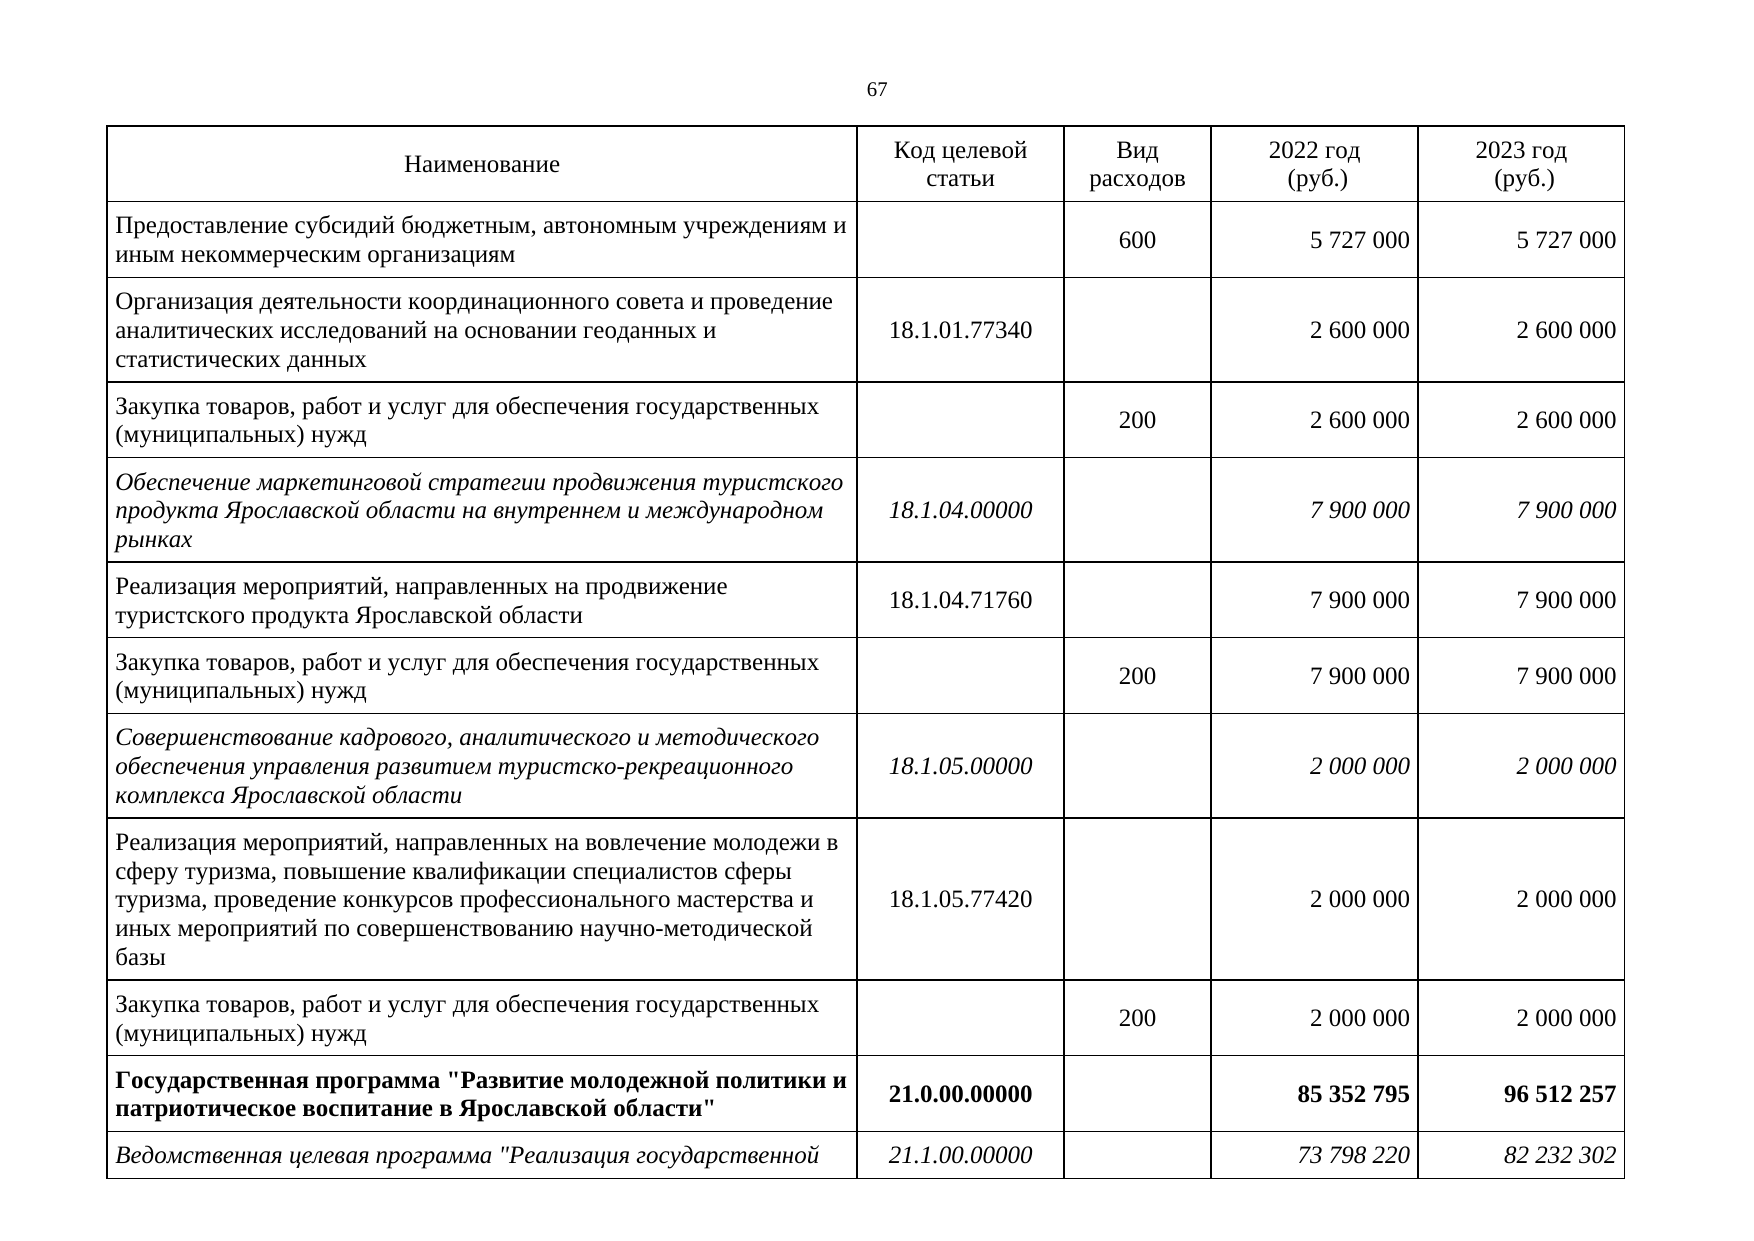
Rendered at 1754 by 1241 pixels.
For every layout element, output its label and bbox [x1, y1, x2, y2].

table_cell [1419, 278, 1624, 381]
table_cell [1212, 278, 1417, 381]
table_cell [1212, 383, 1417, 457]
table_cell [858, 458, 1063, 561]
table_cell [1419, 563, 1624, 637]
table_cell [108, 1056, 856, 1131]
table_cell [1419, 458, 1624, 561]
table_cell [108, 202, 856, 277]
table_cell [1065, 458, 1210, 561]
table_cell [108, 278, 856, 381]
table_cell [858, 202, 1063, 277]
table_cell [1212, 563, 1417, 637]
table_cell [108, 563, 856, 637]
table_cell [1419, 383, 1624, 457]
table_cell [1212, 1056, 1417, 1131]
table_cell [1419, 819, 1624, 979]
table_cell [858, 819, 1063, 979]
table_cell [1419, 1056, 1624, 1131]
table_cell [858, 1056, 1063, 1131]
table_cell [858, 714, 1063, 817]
table_header [1212, 127, 1417, 201]
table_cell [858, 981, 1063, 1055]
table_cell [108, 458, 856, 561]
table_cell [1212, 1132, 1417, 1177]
table_header [858, 127, 1063, 201]
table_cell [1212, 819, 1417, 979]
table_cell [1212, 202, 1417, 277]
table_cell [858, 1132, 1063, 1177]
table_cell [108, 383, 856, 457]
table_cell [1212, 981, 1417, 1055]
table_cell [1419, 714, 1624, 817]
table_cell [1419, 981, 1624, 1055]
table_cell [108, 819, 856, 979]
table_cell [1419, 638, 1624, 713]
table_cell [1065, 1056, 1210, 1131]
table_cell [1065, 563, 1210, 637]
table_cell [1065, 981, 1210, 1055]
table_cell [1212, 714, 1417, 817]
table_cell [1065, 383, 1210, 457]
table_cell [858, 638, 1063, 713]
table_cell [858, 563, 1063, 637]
table_header [1065, 127, 1210, 201]
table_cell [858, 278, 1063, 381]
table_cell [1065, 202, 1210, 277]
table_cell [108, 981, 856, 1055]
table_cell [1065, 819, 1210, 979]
table_header [1419, 127, 1624, 201]
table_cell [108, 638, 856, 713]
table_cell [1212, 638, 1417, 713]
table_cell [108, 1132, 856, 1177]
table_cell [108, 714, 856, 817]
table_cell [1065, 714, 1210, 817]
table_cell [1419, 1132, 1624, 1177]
table_header [108, 127, 856, 201]
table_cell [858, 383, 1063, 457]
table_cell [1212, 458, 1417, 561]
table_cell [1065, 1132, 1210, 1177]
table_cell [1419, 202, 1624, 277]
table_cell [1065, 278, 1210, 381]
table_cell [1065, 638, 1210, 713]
